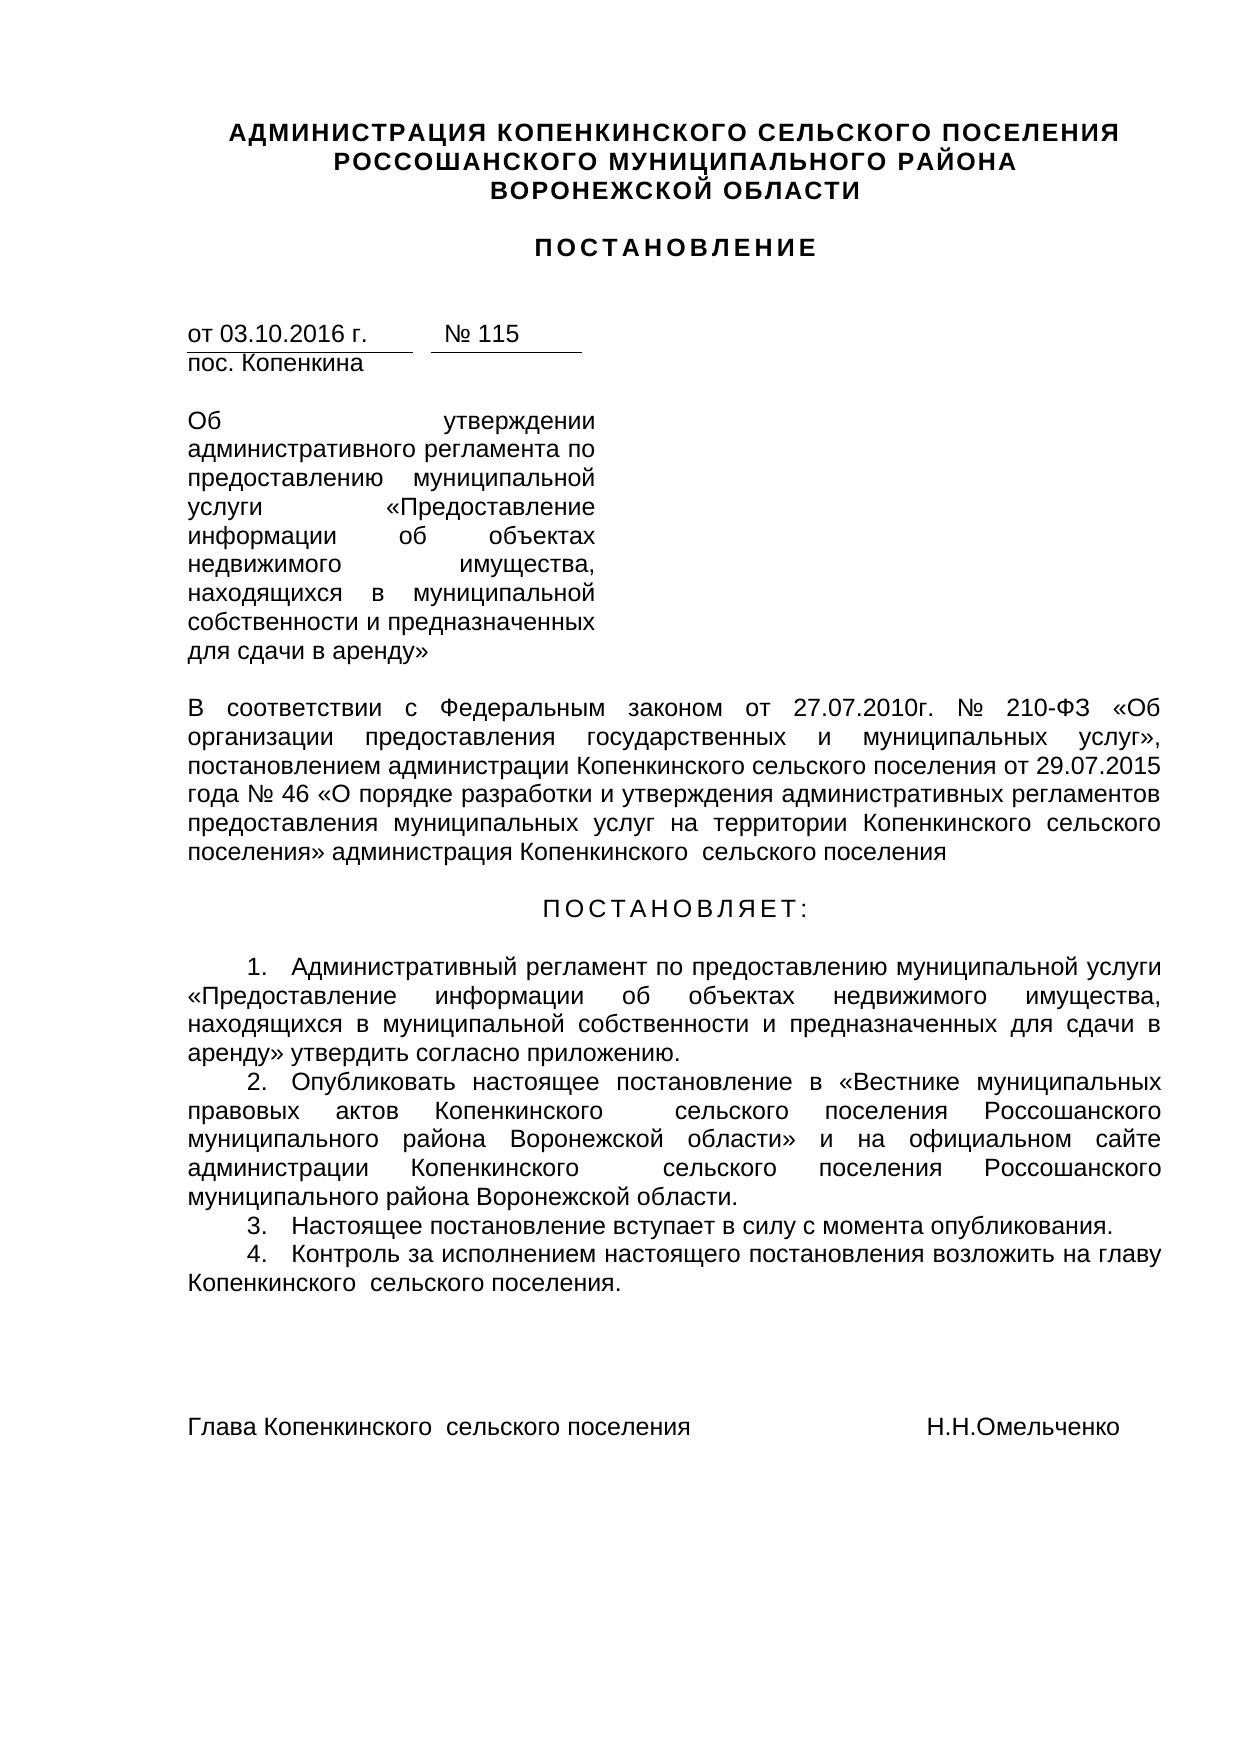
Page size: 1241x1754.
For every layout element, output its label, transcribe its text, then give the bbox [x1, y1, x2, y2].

title АДМИНИСТРАЦИЯ КОПЕНКИНСКОГО СЕЛЬСКОГО ПОСЕЛЕНИЯ [187, 118, 1162, 147]
text 4. Контроль за исполнением настоящего постановления возложить на главу Копенкинского сельского поселения. [187, 1239, 1162, 1297]
text пос. Копенкина [187, 348, 544, 377]
title РОССОШАНСКОГО МУНИЦИПАЛЬНОГО РАЙОНА [187, 147, 1162, 176]
text от 03.10.2016 г. № 115 [187, 319, 544, 348]
text 1. Административный регламент по предоставлению муниципальной услуги «Предоставление информации об объектах недвижимого имущества, находящихся в муниципальной собственности и предназначенных для сдачи в аренду» утвердить согласно приложению. [187, 952, 1162, 1067]
text ПОСТАНОВЛЯЕТ: [187, 894, 1162, 923]
text 3. Настоящее постановление вступает в силу с момента опубликования. [187, 1211, 1162, 1239]
text В соответствии с Федеральным законом от 27.07.2010г. № 210-ФЗ «Об организации предоставления государственных и муниципальных услуг», постановлением администрации Копенкинского сельского поселения от 29.07.2015 года № 46 «О порядке разработки и утверждения административных регламентов предоставления муниципальных услуг на территории Копенкинского сельского поселения» администрация Копенкинского сельского поселения [187, 693, 1162, 866]
text Глава Копенкинского сельского поселения Н.Н.Омельченко [187, 1412, 1162, 1441]
text Об утверждении административного регламента по предоставлению муниципальной услуги «Предоставление информации об объектах недвижимого имущества, находящихся в муниципальной собственности и предназначенных для сдачи в аренду» [187, 406, 596, 664]
text ПОСТАНОВЛЕНИЕ [187, 233, 1162, 262]
text 2. Опубликовать настоящее постановление в «Вестнике муниципальных правовых актов Копенкинского сельского поселения Россошанского муниципального района Воронежской области» и на официальном сайте администрации Копенкинского сельского поселения Россошанского муниципального района Воронежской области. [187, 1067, 1162, 1211]
title ВОРОНЕЖСКОЙ ОБЛАСТИ [187, 176, 1162, 204]
